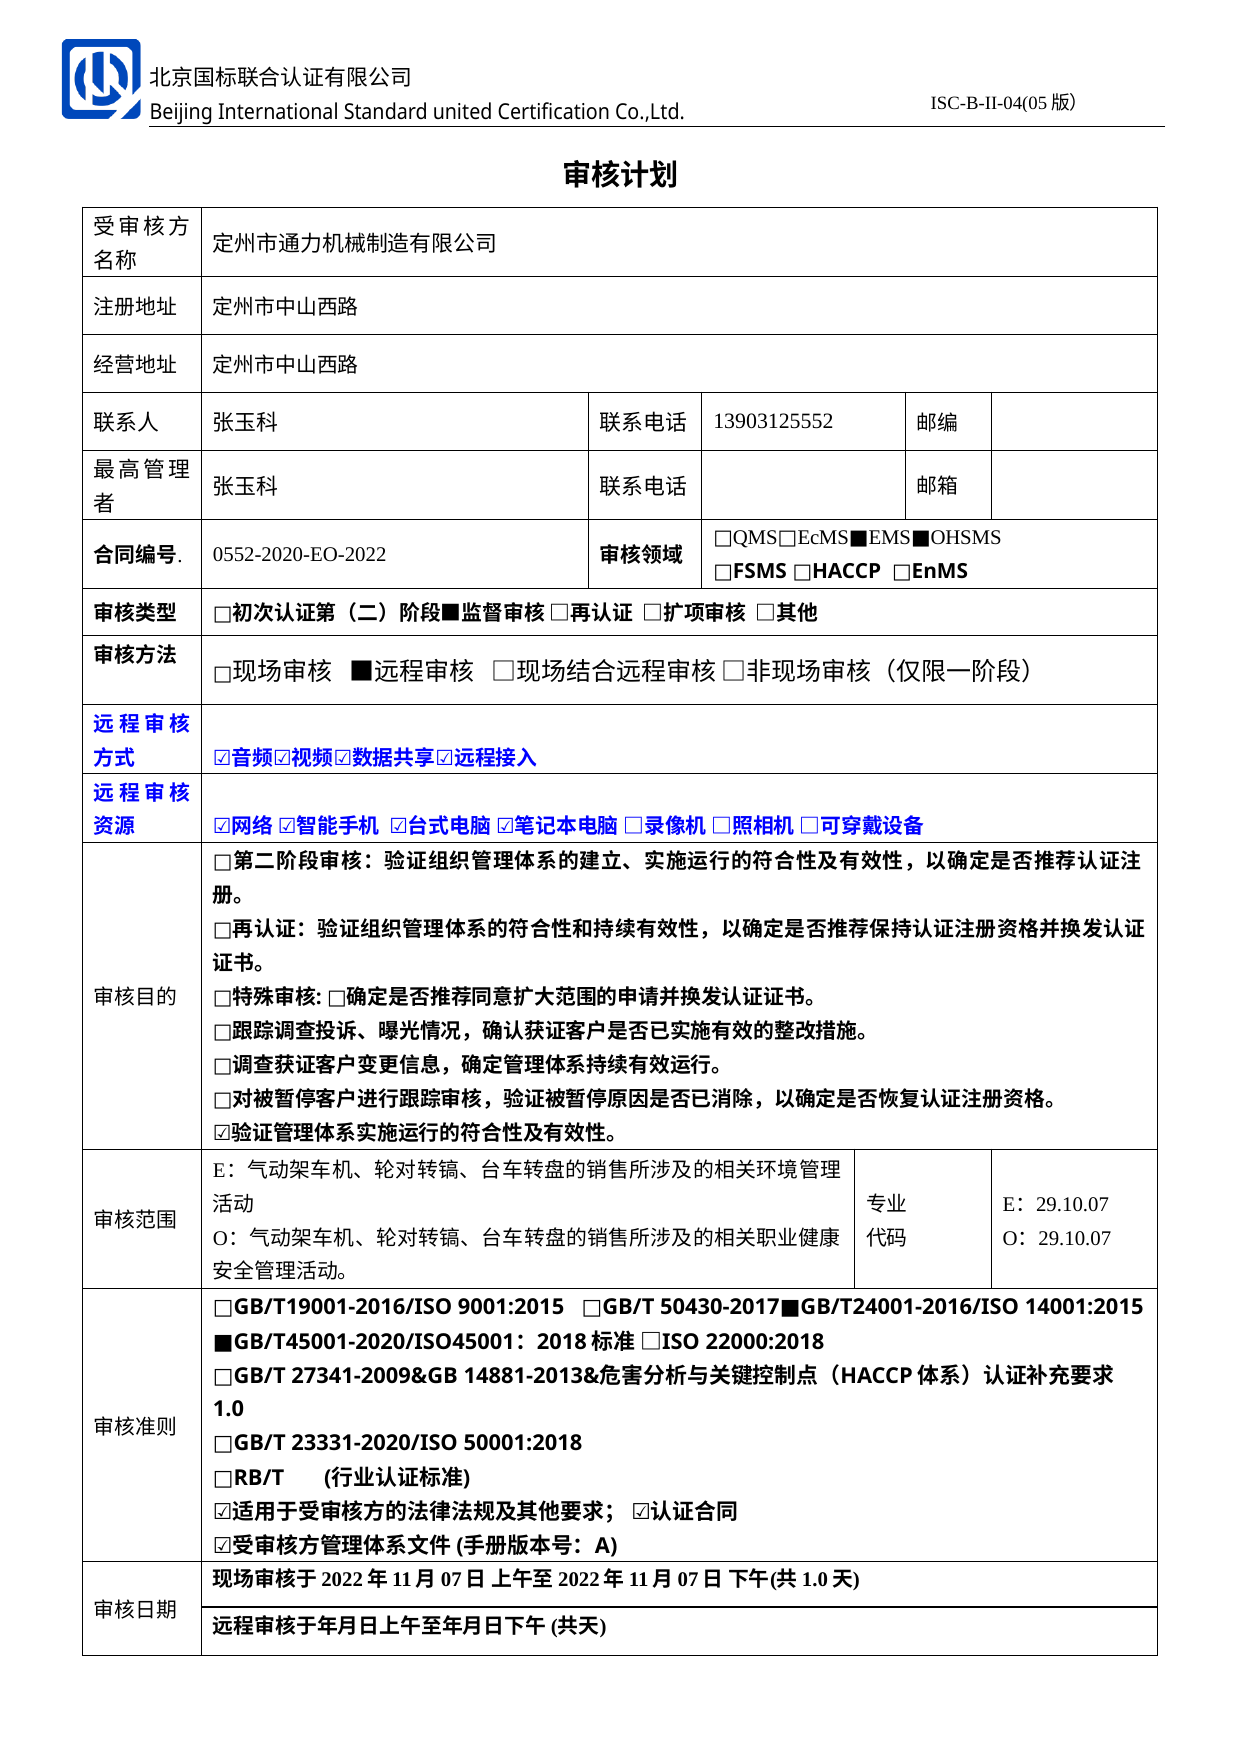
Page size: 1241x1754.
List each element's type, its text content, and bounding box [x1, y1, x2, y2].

table_cell [702, 451, 905, 519]
table_cell 13903125552 [702, 393, 905, 450]
table_cell 联系人 [83, 393, 201, 450]
table_cell □初次认证第（二）阶段■监督审核 □再认证 □扩项审核 □其他 [202, 589, 1157, 635]
table_cell □GB/T19001-2016/ISO 9001:2015 □GB/T 50430-2017■GB/T24001-2016/ISO 14001:2015 ■GB/T45001-2020/ISO45001：2018标准 □ISO 22000:2018 □GB/T 27341-2009&GB 14881-2013&危害分析与关键控制点（HACCP体系）认证补充要求1.0 □GB/T 23331-2020/ISO 50001:2018 □RB/T (行业认证标准) ☑适用于受审核方的法律法规及其他要求； ☑认证合同 ☑受审核方管理体系文件 (手册版本号：A) [202, 1289, 1157, 1561]
table_cell E：29.10.07 O：29.10.07 [992, 1150, 1157, 1288]
table_cell 联系电话 [589, 451, 701, 519]
table_header 定州市通力机械制造有限公司 [202, 208, 1157, 276]
table_cell 联系电话 [589, 393, 701, 450]
table_cell 合同编号. [83, 520, 201, 588]
table_cell 审核方法 [83, 636, 201, 704]
table_cell 注册地址 [83, 277, 201, 334]
table_cell 审核日期 [83, 1562, 201, 1655]
table_cell 邮编 [906, 393, 991, 450]
table_cell [992, 451, 1157, 519]
table_cell □现场审核 ■远程审核 □现场结合远程审核 □非现场审核（仅限一阶段） [202, 636, 1157, 704]
table_cell 定州市中山西路 [202, 335, 1157, 392]
table_cell 审核类型 [83, 589, 201, 635]
table_cell [992, 393, 1157, 450]
table_header 受审核方名称 [83, 208, 201, 276]
table_cell 邮箱 [906, 451, 991, 519]
table_cell 专业 代码 [855, 1150, 991, 1288]
table_cell □QMS□EcMS■EMS■OHSMS □FSMS □HACCP □EnMS [702, 520, 1157, 588]
table_cell 远程审核资源 [83, 774, 201, 842]
table_cell 张玉科 [202, 451, 588, 519]
picture [61, 39, 141, 119]
table_cell 张玉科 [202, 393, 588, 450]
table_cell □第二阶段审核：验证组织管理体系的建立、实施运行的符合性及有效性，以确定是否推荐认证注册。 □再认证：验证组织管理体系的符合性和持续有效性，以确定是否推荐保持认证注册资格并换发认证证书。 □特殊审核: □确定是否推荐同意扩大范围的申请并换发认证证书。 □跟踪调查投诉、曝光情况，确认获证客户是否已实施有效的整改措施。 □调查获证客户变更信息，确定管理体系持续有效运行。 □对被暂停客户进行跟踪审核，验证被暂停原因是否已消除，以确定是否恢复认证注册资格。 ☑验证管理体系实施运行的符合性及有效性。 [202, 843, 1157, 1148]
table_cell 最高管理者 [83, 451, 201, 519]
text 审核计划 [75, 139, 1165, 207]
table_cell 审核准则 [83, 1289, 201, 1561]
table_cell 远程审核方式 [83, 705, 201, 773]
table_cell ☑网络 ☑智能手机 ☑台式电脑 ☑笔记本电脑 □录像机 □照相机 □可穿戴设备 [202, 774, 1157, 842]
table_cell 经营地址 [83, 335, 201, 392]
table_cell 审核领域 [589, 520, 701, 588]
table_cell 审核目的 [83, 843, 201, 1148]
table_cell 定州市中山西路 [202, 277, 1157, 334]
table_cell ☑音频☑视频☑数据共享☑远程接入 [202, 705, 1157, 773]
table_cell 现场审核于2022年11月07日 上午至2022年11月07日 下午(共1.0天) [202, 1562, 1157, 1606]
table_cell E：气动架车机、轮对转镐、台车转盘的销售所涉及的相关环境管理活动 O：气动架车机、轮对转镐、台车转盘的销售所涉及的相关职业健康安全管理活动。 [202, 1150, 854, 1288]
table_cell 0552-2020-EO-2022 [202, 520, 588, 588]
table_cell 远程审核于年月日上午至年月日下午 (共天) [202, 1608, 1157, 1655]
table_cell 审核范围 [83, 1150, 201, 1288]
